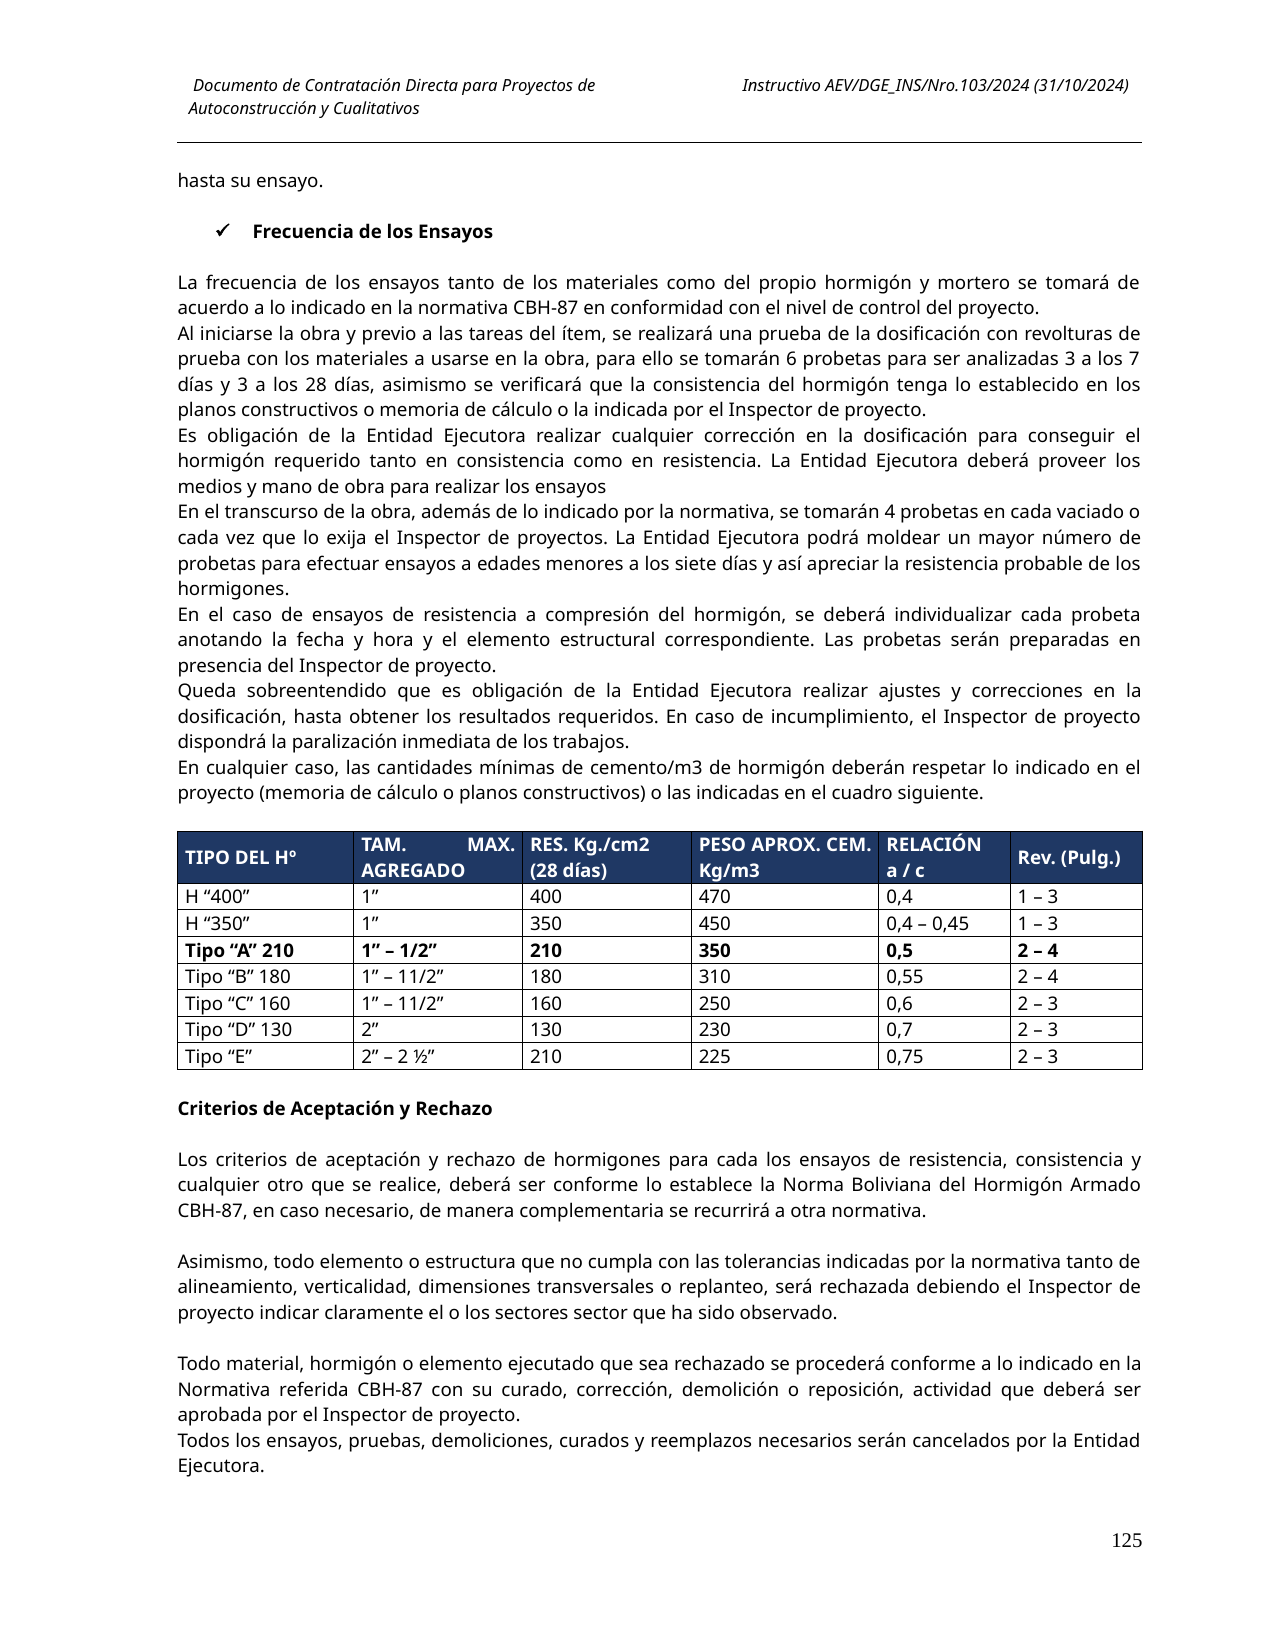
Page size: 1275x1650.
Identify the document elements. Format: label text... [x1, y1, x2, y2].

text Criterios de Aceptación y Rechazo [177, 1095, 1142, 1121]
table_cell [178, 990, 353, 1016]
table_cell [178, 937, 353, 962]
text Es obligación de la Entidad Ejecutora realizar cualquier corrección en la dosificación para conseguir el hormigón requerido tanto en consistencia como en resistencia. La Entidad Ejecutora deberá proveer los medios y mano de obra para realizar los ensayos [177, 422, 1142, 499]
text En el caso de ensayos de resistencia a compresión del hormigón, se deberá individualizar cada probeta anotando la fecha y hora y el elemento estructural correspondiente. Las probetas serán preparadas en presencia del Inspector de proyecto. [177, 601, 1142, 677]
text En cualquier caso, las cantidades mínimas de cemento/m3 de hormigón deberán respetar lo indicado en el proyecto (memoria de cálculo o planos constructivos) o las indicadas en el cuadro siguiente. [177, 754, 1142, 805]
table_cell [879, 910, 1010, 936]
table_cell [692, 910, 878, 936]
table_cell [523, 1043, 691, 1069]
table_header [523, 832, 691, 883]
text La frecuencia de los ensayos tanto de los materiales como del propio hormigón y mortero se tomará de acuerdo a lo indicado en la normativa CBH-87 en conformidad con el nivel de control del proyecto. [177, 269, 1142, 320]
text Queda sobreentendido que es obligación de la Entidad Ejecutora realizar ajustes y correcciones en la dosificación, hasta obtener los resultados requeridos. En caso de incumplimiento, el Inspector de proyecto dispondrá la paralización inmediata de los trabajos. [177, 677, 1142, 754]
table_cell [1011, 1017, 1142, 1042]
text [177, 167, 1142, 193]
list Frecuencia de los Ensayos [215, 218, 1142, 244]
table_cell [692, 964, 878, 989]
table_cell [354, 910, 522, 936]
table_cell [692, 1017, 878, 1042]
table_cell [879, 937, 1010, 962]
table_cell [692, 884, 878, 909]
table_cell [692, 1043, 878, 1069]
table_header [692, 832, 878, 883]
text En el transcurso de la obra, además de lo indicado por la normativa, se tomarán 4 probetas en cada vaciado o cada vez que lo exija el Inspector de proyectos. La Entidad Ejecutora podrá moldear un mayor número de probetas para efectuar ensayos a edades menores a los siete días y así apreciar la resistencia probable de los hormigones. [177, 499, 1142, 601]
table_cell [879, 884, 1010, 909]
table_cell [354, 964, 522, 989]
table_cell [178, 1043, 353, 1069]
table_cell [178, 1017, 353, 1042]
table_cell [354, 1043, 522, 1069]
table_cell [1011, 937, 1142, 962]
text Todos los ensayos, pruebas, demoliciones, curados y reemplazos necesarios serán cancelados por la Entidad Ejecutora. [177, 1427, 1142, 1478]
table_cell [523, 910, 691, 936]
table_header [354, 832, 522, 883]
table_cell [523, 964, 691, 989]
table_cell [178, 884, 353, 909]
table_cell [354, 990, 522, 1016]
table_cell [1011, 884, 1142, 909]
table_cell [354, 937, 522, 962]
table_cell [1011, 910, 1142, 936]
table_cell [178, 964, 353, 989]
text Al iniciarse la obra y previo a las tareas del ítem, se realizará una prueba de la dosificación con revolturas de prueba con los materiales a usarse en la obra, para ello se tomarán 6 probetas para ser analizadas 3 a los 7 días y 3 a los 28 días, asimismo se verificará que la consistencia del hormigón tenga lo establecido en los planos constructivos o memoria de cálculo o la indicada por el Inspector de proyecto. [177, 320, 1142, 422]
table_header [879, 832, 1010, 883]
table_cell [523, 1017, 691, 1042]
text Todo material, hormigón o elemento ejecutado que sea rechazado se procederá conforme a lo indicado en la Normativa referida CBH-87 con su curado, corrección, demolición o reposición, actividad que deberá ser aprobada por el Inspector de proyecto. [177, 1350, 1142, 1427]
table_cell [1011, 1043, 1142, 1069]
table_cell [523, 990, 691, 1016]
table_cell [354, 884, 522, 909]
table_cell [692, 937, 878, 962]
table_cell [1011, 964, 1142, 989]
text Los criterios de aceptación y rechazo de hormigones para cada los ensayos de resistencia, consistencia y cualquier otro que se realice, deberá ser conforme lo establece la Norma Boliviana del Hormigón Armado CBH-87, en caso necesario, de manera complementaria se recurrirá a otra normativa. [177, 1146, 1142, 1223]
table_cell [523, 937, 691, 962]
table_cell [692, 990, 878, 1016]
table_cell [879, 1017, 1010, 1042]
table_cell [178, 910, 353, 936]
text Asimismo, todo elemento o estructura que no cumpla con las tolerancias indicadas por la normativa tanto de alineamiento, verticalidad, dimensiones transversales o replanteo, será rechazada debiendo el Inspector de proyecto indicar claramente el o los sectores sector que ha sido observado. [177, 1248, 1142, 1325]
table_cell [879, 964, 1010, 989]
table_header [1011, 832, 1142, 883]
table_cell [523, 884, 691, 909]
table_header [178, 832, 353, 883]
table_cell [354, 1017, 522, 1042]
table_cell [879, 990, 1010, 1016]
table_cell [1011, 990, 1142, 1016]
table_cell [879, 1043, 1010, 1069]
